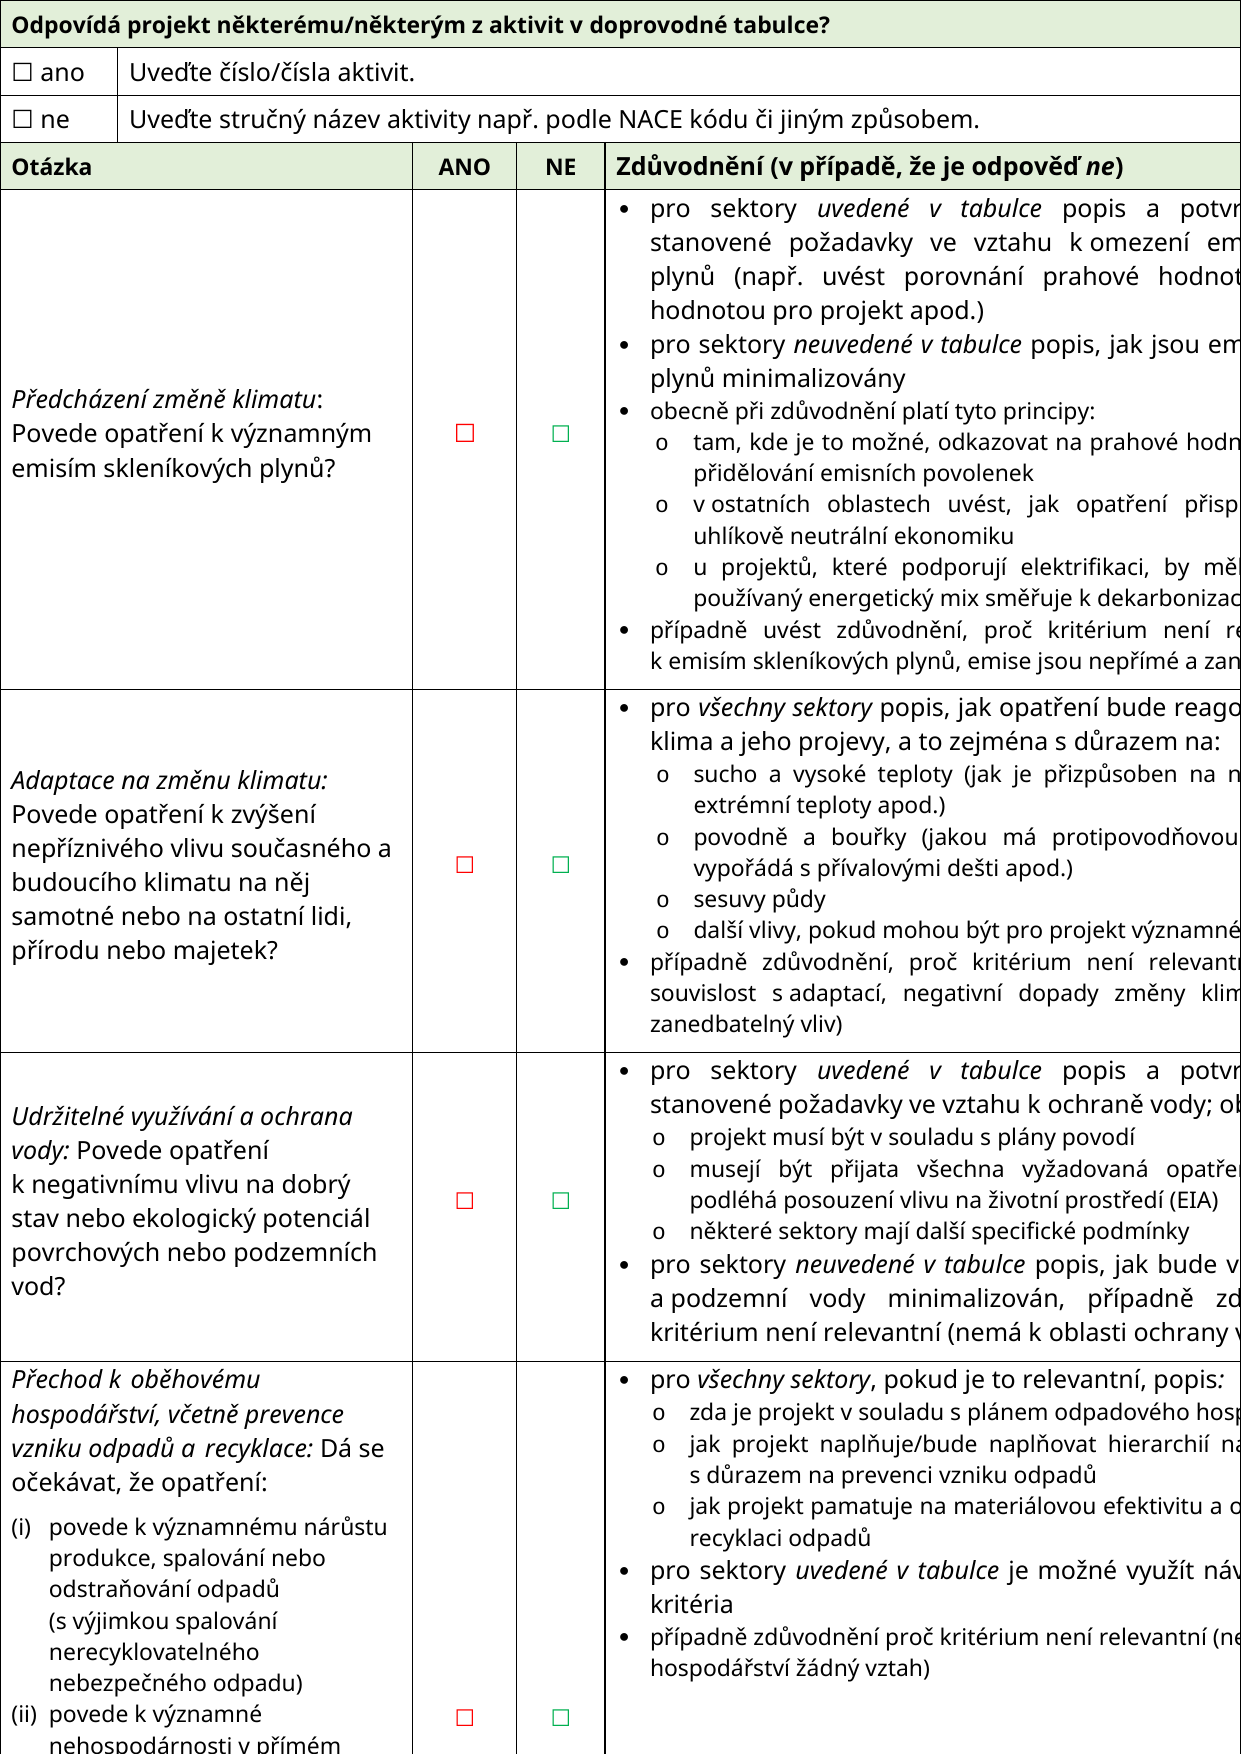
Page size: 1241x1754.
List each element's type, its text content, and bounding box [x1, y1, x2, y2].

table_cell pro všechny sektory popis, jak opatření bude reagovat na měnící se klima a jeho projevy, a to zejména s důrazem na: sucho a vysoké teploty (jak je přizpůsoben na nedostatek vody a extrémní teploty apod.) povodně a bouřky (jakou má protipovodňovou ochranu, jak se vypořádá s přívalovými dešti apod.) sesuvy půdy další vlivy, pokud mohou být pro projekt významné případně zdůvodnění, proč kritérium není relevantní (nemá žádnou souvislost s adaptací, negativní dopady změny klimatu na něj mají zanedbatelný vliv) [606, 690, 1240, 1052]
table_cell Předcházení změně klimatu: Povede opatření k významným emisím skleníkových plynů? [1, 190, 412, 689]
table_cell ne [1, 96, 117, 142]
table_header Odpovídá projekt některému/některým z aktivit v doprovodné tabulce? [1, 1, 1240, 47]
table_cell NE [517, 143, 604, 189]
table_cell ANO [413, 143, 516, 189]
table_cell Adaptace na změnu klimatu: Povede opatření k zvýšení nepříznivého vlivu současného a budoucího klimatu na něj samotné nebo na ostatní lidi, přírodu nebo majetek? [1, 690, 412, 1052]
table_cell pro sektory uvedené v tabulce popis a potvrzení, že naplní stanovené požadavky ve vztahu k omezení emisí skleníkových plynů (např. uvést porovnání prahové hodnoty s očekávanou hodnotou pro projekt apod.) pro sektory neuvedené v tabulce popis, jak jsou emise skleníkových plynů minimalizovány obecně při zdůvodnění platí tyto principy: tam, kde je to možné, odkazovat na prahové hodnoty pro bezplatné přidělování emisních povolenek v ostatních oblastech uvést, jak opatření přispěje přechodu na uhlíkově neutrální ekonomiku u projektů, které podporují elektrifikaci, by mělo být patrné, že používaný energetický mix směřuje k dekarbonizaci případně uvést zdůvodnění, proč kritérium není relevantní (nevede k emisím skleníkových plynů, emise jsou nepřímé a zanedbatelné apod.) [606, 190, 1240, 689]
table_cell pro sektory uvedené v tabulce popis a potvrzení, že naplní stanovené požadavky ve vztahu k ochraně vody; obecně platí, že: projekt musí být v souladu s plány povodí musejí být přijata všechna vyžadovaná opatření, pokud záměr podléhá posouzení vlivu na životní prostředí (EIA) některé sektory mají další specifické podmínky pro sektory neuvedené v tabulce popis, jak bude vliv na povrchové a podzemní vody minimalizován, případně zdůvodnění, proč kritérium není relevantní (nemá k oblasti ochrany vod žádný vztah) [606, 1053, 1240, 1361]
table_cell pro všechny sektory, pokud je to relevantní, popis: zda je projekt v souladu s plánem odpadového hospodářství jak projekt naplňuje/bude naplňovat hierarchií nakládání s odpady s důrazem na prevenci vzniku odpadů jak projekt pamatuje na materiálovou efektivitu a opětovné použití či recyklaci odpadů pro sektory uvedené v tabulce je možné využít návodná referenční kritéria případně zdůvodnění proč kritérium není relevantní (nemá k oběhovému hospodářství žádný vztah) [606, 1362, 1240, 1754]
table_cell Zdůvodnění (v případě, že je odpověď ne) [606, 143, 1240, 189]
table_cell ano [1, 48, 117, 94]
table_cell Přechod k oběhovému hospodářství, včetně prevence vzniku odpadů a recyklace: Dá se očekávat, že opatření: povede k významnému nárůstu produkce, spalování nebo odstraňování odpadů (s výjimkou spalování nerecyklovatelného nebezpečného odpadu) povede k významné nehospodárnosti v přímém nebo nepřímém využívání přírodních zdrojů ve všech fázích životního cyklu a tato nehospodárnost není minimalizována adekvátními opatřeními může dlouhodobým odstraňováním odpadů způsobit významné a dlouhodobé škody na životním prostředí [1, 1362, 412, 1754]
table_cell Udržitelné využívání a ochrana vody: Povede opatření k negativnímu vlivu na dobrý stav nebo ekologický potenciál povrchových nebo podzemních vod? [1, 1053, 412, 1361]
table_cell Otázka [1, 143, 412, 189]
